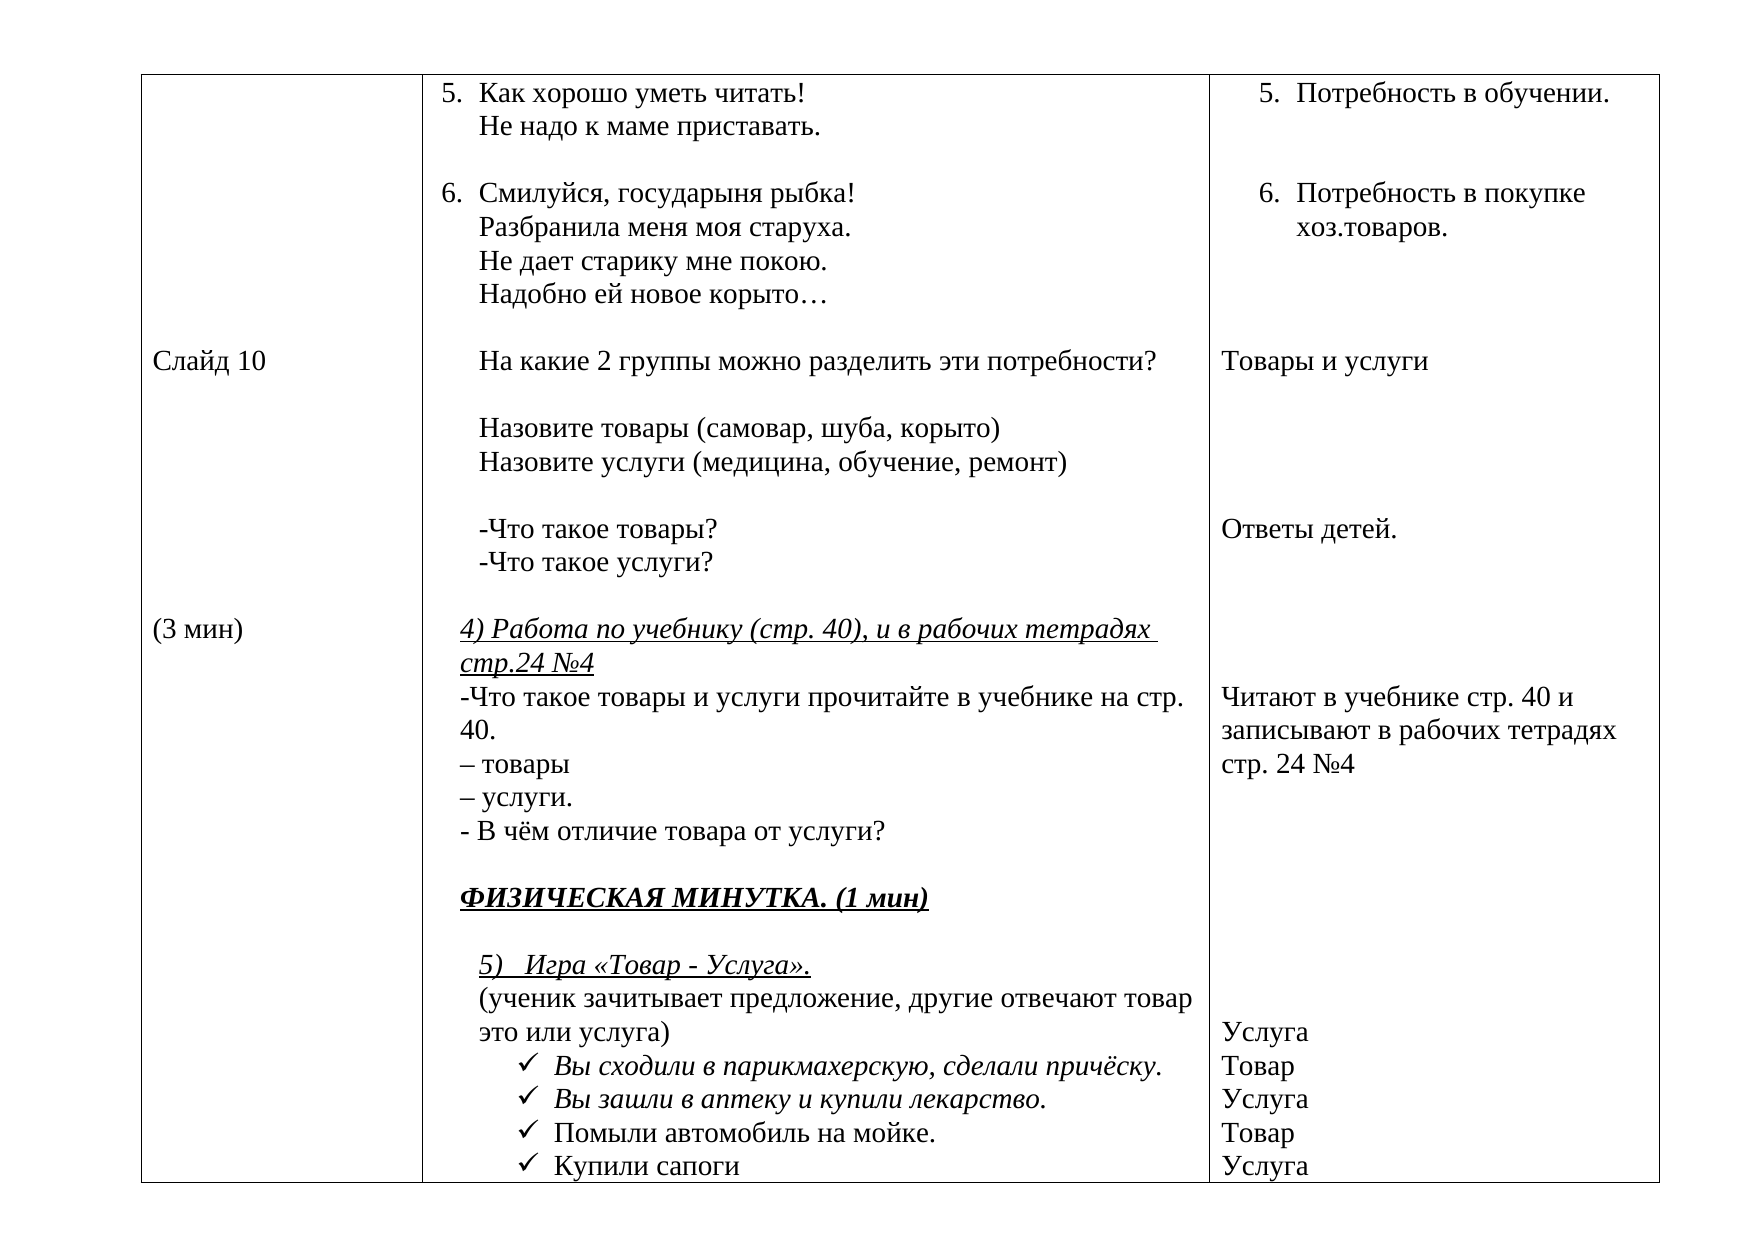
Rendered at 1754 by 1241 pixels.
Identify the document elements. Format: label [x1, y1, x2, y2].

table_cell [1210, 75, 1659, 1182]
table_cell [423, 75, 1209, 1182]
table_cell [142, 75, 422, 1182]
